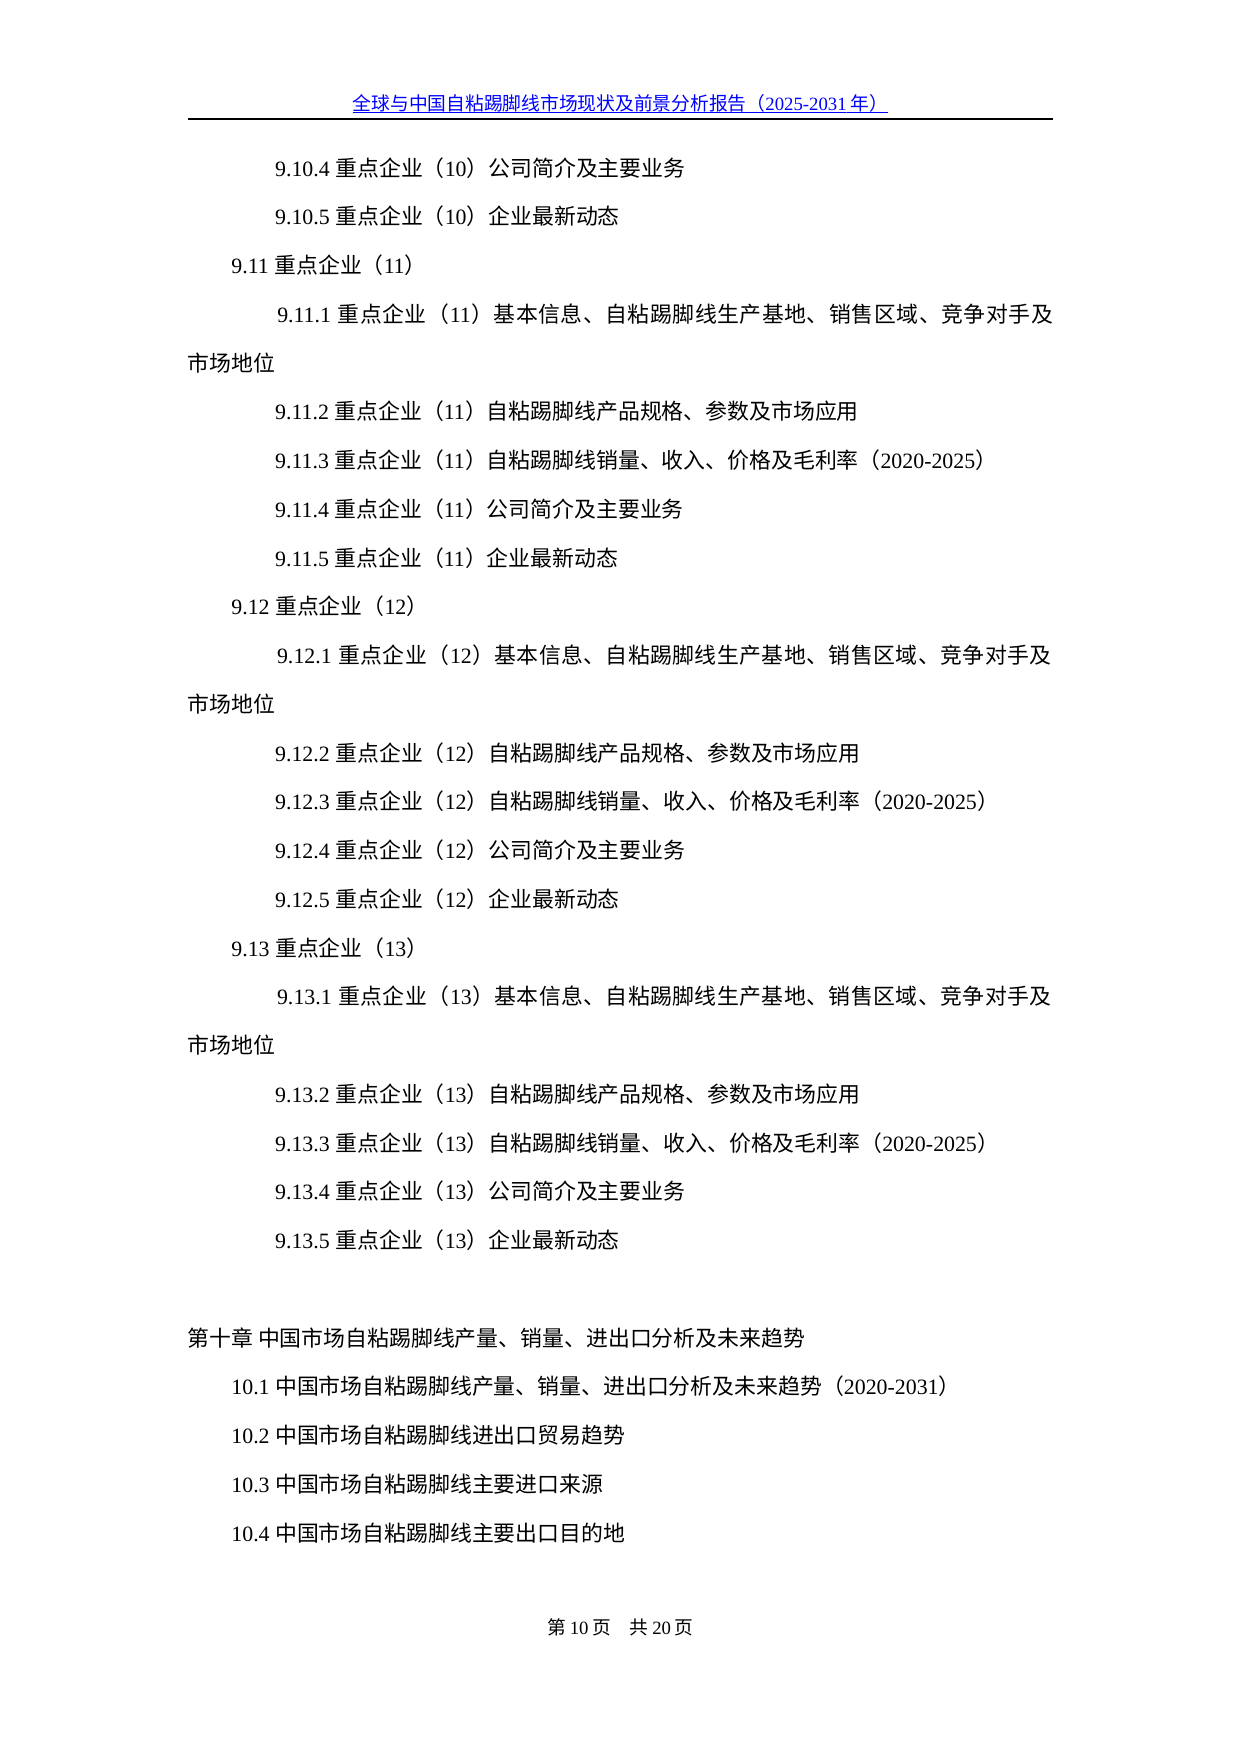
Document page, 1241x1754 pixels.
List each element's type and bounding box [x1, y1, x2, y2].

text [187, 150, 1053, 1548]
